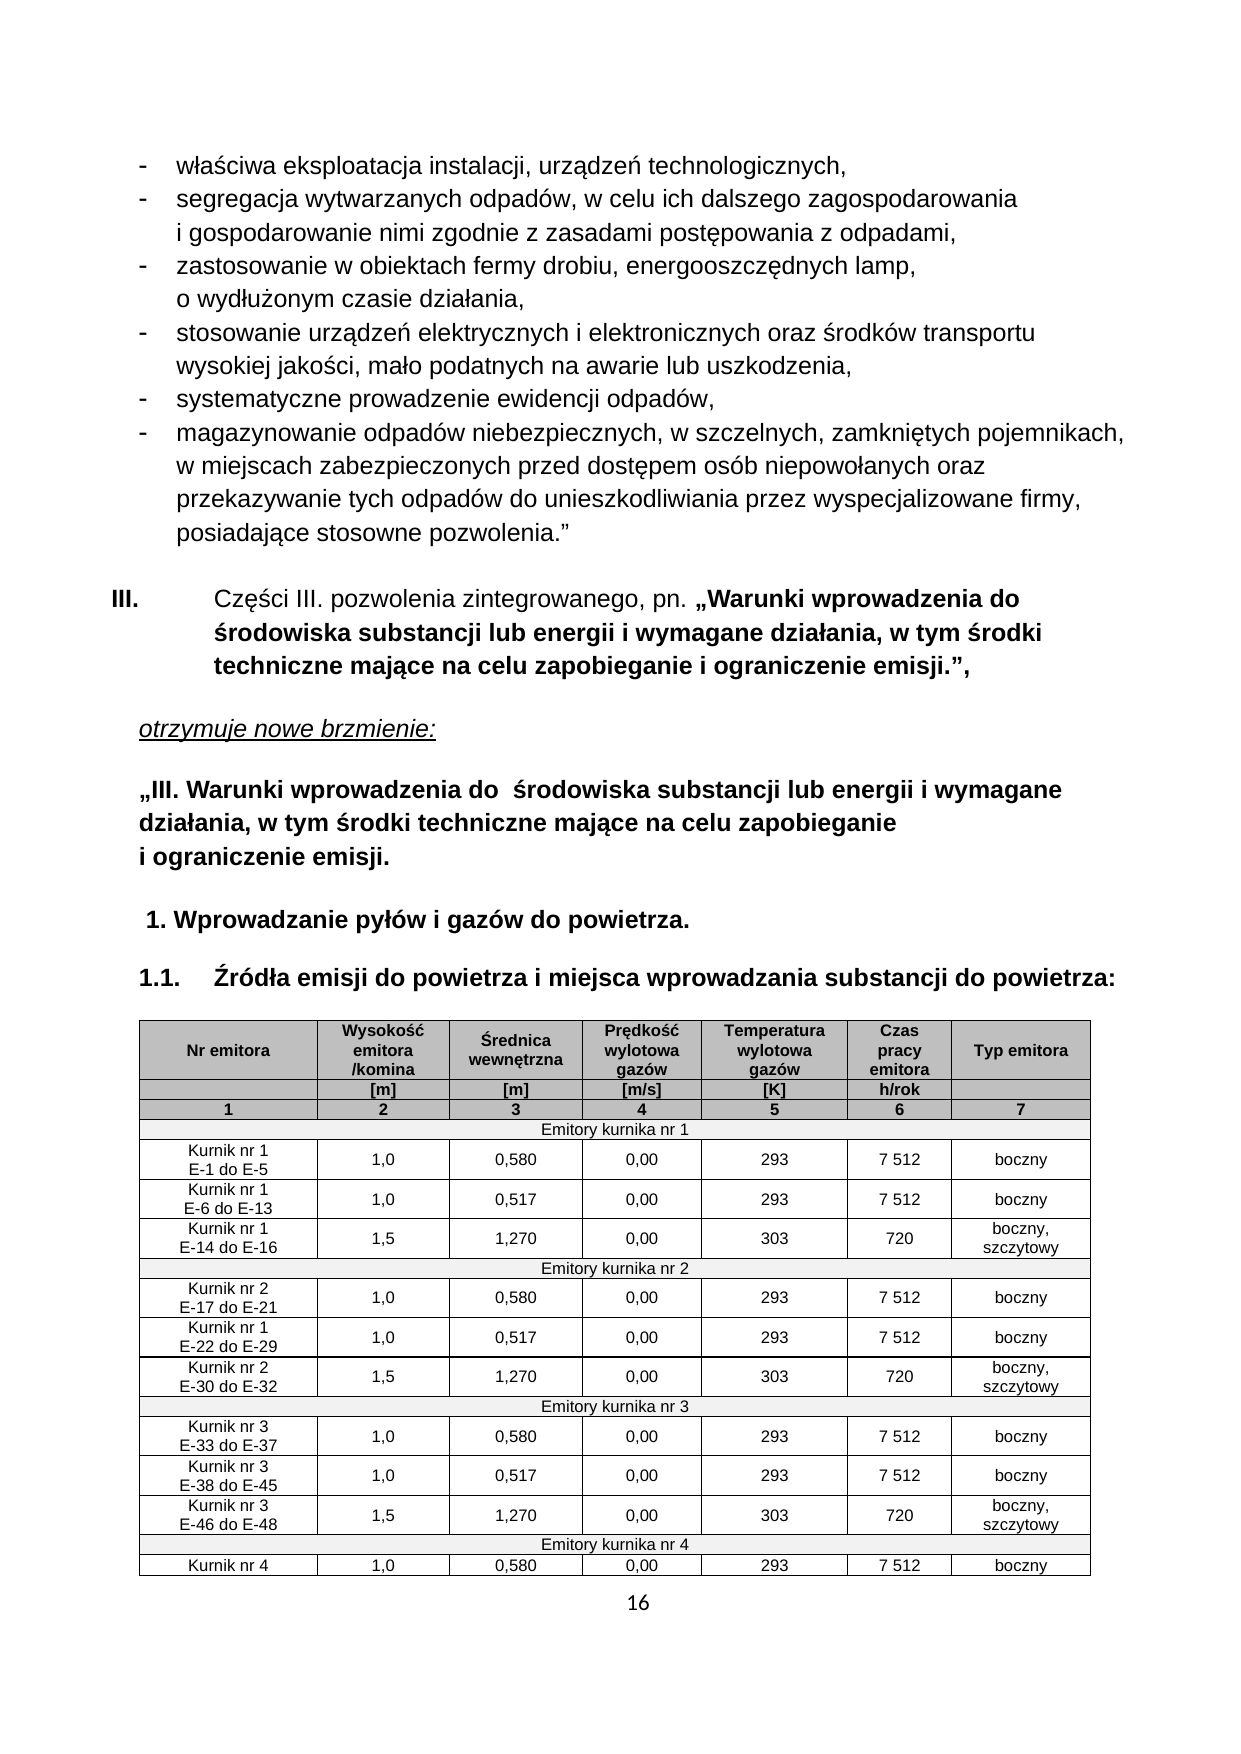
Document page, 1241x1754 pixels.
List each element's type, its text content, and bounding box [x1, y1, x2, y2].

table_cell Kurnik nr 1 E-14 do E-16 [140, 1219, 317, 1257]
table_cell boczny [952, 1417, 1090, 1455]
table_cell 303 [702, 1358, 847, 1396]
table_cell Kurnik nr 1 E-1 do E-5 [140, 1140, 317, 1179]
table_header Typ emitora [952, 1021, 1090, 1079]
table_cell 7 512 [848, 1180, 951, 1218]
table_cell Kurnik nr 1 E-6 do E-13 [140, 1180, 317, 1218]
table_cell 720 [848, 1496, 951, 1534]
table_cell boczny [952, 1140, 1090, 1179]
table_cell 0,517 [450, 1318, 582, 1356]
table_cell 293 [702, 1555, 847, 1574]
table_cell 1,0 [318, 1180, 449, 1218]
table_cell boczny [952, 1180, 1090, 1218]
text „III. Warunki wprowadzenia do środowiska substancji lub energii i wymagane działania, w tym środki techniczne mające na celu zapobieganie i ograniczenie emisji. [139, 772, 1137, 872]
table_cell boczny [952, 1456, 1090, 1495]
table_cell 1,0 [318, 1279, 449, 1317]
table_cell [952, 1080, 1090, 1099]
list magazynowanie odpadów niebezpiecznych, w szczelnych, zamkniętych pojemnikach, w miejscach zabezpieczonych przed dostępem osób niepowołanych oraz przekazywanie tych odpadów do unieszkodliwiania przez wyspecjalizowane firmy, posiadające stosowne pozwolenia.” [139, 414, 1137, 548]
table_cell [K] [702, 1080, 847, 1099]
list zastosowanie w obiektach fermy drobiu, energooszczędnych lamp, o wydłużonym czasie działania, [139, 248, 1137, 314]
table_cell 0,00 [583, 1456, 701, 1495]
table_cell 0,580 [450, 1555, 582, 1574]
table_cell Kurnik nr 1 E-22 do E-29 [140, 1318, 317, 1356]
table_cell 1,270 [450, 1219, 582, 1257]
table_cell boczny, szczytowy [952, 1358, 1090, 1396]
list Źródła emisji do powietrza i miejsca wprowadzania substancji do powietrza: [139, 963, 1137, 991]
table_header Prędkość wylotowa gazów [583, 1021, 701, 1079]
table_header Wysokość emitora /komina [318, 1021, 449, 1079]
list 1. Wprowadzanie pyłów i gazów do powietrza. [139, 905, 1137, 934]
table_cell 7 512 [848, 1140, 951, 1179]
list otrzymuje nowe brzmienie: [139, 714, 1137, 743]
table_header Temperatura wylotowa gazów [702, 1021, 847, 1079]
table_cell 1,5 [318, 1496, 449, 1534]
table_cell 1,0 [318, 1140, 449, 1179]
table_cell 293 [702, 1140, 847, 1179]
table_cell 293 [702, 1456, 847, 1495]
table_cell 1,5 [318, 1219, 449, 1257]
list segregacja wytwarzanych odpadów, w celu ich dalszego zagospodarowania i gospodarowanie nimi zgodnie z zasadami postępowania z odpadami, [139, 181, 1137, 248]
list stosowanie urządzeń elektrycznych i elektronicznych oraz środków transportu wysokiej jakości, mało podatnych na awarie lub uszkodzenia, [139, 314, 1137, 381]
table_cell 0,00 [583, 1358, 701, 1396]
table_cell Kurnik nr 2 E-17 do E-21 [140, 1279, 317, 1317]
table_cell 0,00 [583, 1417, 701, 1455]
table_cell 0,580 [450, 1417, 582, 1455]
table_cell 7 512 [848, 1318, 951, 1356]
table_cell Kurnik nr 3 E-46 do E-48 [140, 1496, 317, 1534]
list systematyczne prowadzenie ewidencji odpadów, [139, 381, 1137, 414]
table_cell Kurnik nr 3 E-33 do E-37 [140, 1417, 317, 1455]
table_cell 5 [702, 1100, 847, 1119]
table_cell 0,580 [450, 1279, 582, 1317]
table_cell 7 [952, 1100, 1090, 1119]
table_cell [140, 1080, 317, 1099]
table_cell 3 [450, 1100, 582, 1119]
table_cell Emitory kurnika nr 1 [140, 1120, 1090, 1139]
table_header Czas pracy emitora [848, 1021, 951, 1079]
table_header Nr emitora [140, 1021, 317, 1079]
table_cell 7 512 [848, 1279, 951, 1317]
table_cell 7 512 [848, 1555, 951, 1574]
table_cell 0,00 [583, 1140, 701, 1179]
table_cell boczny [952, 1555, 1090, 1574]
table_cell 0,00 [583, 1555, 701, 1574]
table_cell Emitory kurnika nr 4 [140, 1535, 1090, 1554]
table_cell 1,270 [450, 1496, 582, 1534]
table_cell 1,5 [318, 1358, 449, 1396]
table_cell 720 [848, 1358, 951, 1396]
table_cell boczny [952, 1279, 1090, 1317]
table_cell 1,0 [318, 1417, 449, 1455]
table_cell 303 [702, 1219, 847, 1257]
table_cell 293 [702, 1318, 847, 1356]
table_cell 0,00 [583, 1496, 701, 1534]
table_cell 293 [702, 1180, 847, 1218]
table_cell Emitory kurnika nr 2 [140, 1259, 1090, 1278]
table_cell 720 [848, 1219, 951, 1257]
table_cell 6 [848, 1100, 951, 1119]
table_cell 1,0 [318, 1456, 449, 1495]
table_cell 2 [318, 1100, 449, 1119]
table_cell 1,0 [318, 1318, 449, 1356]
table_cell Kurnik nr 2 E-30 do E-32 [140, 1358, 317, 1396]
table_cell 0,00 [583, 1180, 701, 1218]
table_cell boczny, szczytowy [952, 1219, 1090, 1257]
table_cell 1 [140, 1100, 317, 1119]
table_cell 4 [583, 1100, 701, 1119]
table_cell [m] [450, 1080, 582, 1099]
table_cell Kurnik nr 3 E-38 do E-45 [140, 1456, 317, 1495]
table_cell 303 [702, 1496, 847, 1534]
table_cell boczny, szczytowy [952, 1496, 1090, 1534]
table_cell 293 [702, 1279, 847, 1317]
table_cell 0,580 [450, 1140, 582, 1179]
table_cell 0,517 [450, 1456, 582, 1495]
table_cell 1,270 [450, 1358, 582, 1396]
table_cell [140, 1555, 317, 1574]
table_cell Emitory kurnika nr 3 [140, 1397, 1090, 1416]
list właściwa eksploatacja instalacji, urządzeń technologicznych, [139, 148, 1137, 181]
table_cell [m] [318, 1080, 449, 1099]
list Części III. pozwolenia zintegrowanego, pn. „Warunki wprowadzenia do środowiska substancji lub energii i wymagane działania, w tym środki techniczne mające na celu zapobieganie i ograniczenie emisji.”, [139, 581, 1137, 681]
table_cell [m/s] [583, 1080, 701, 1099]
table_cell 7 512 [848, 1417, 951, 1455]
table_cell 0,00 [583, 1279, 701, 1317]
table_cell boczny [952, 1318, 1090, 1356]
table_cell 0,517 [450, 1180, 582, 1218]
table_cell 7 512 [848, 1456, 951, 1495]
table_header Średnica wewnętrzna [450, 1021, 582, 1079]
table_cell h/rok [848, 1080, 951, 1099]
table_cell 0,00 [583, 1318, 701, 1356]
table_cell 1,0 [318, 1555, 449, 1574]
table_cell 0,00 [583, 1219, 701, 1257]
table_cell 293 [702, 1417, 847, 1455]
